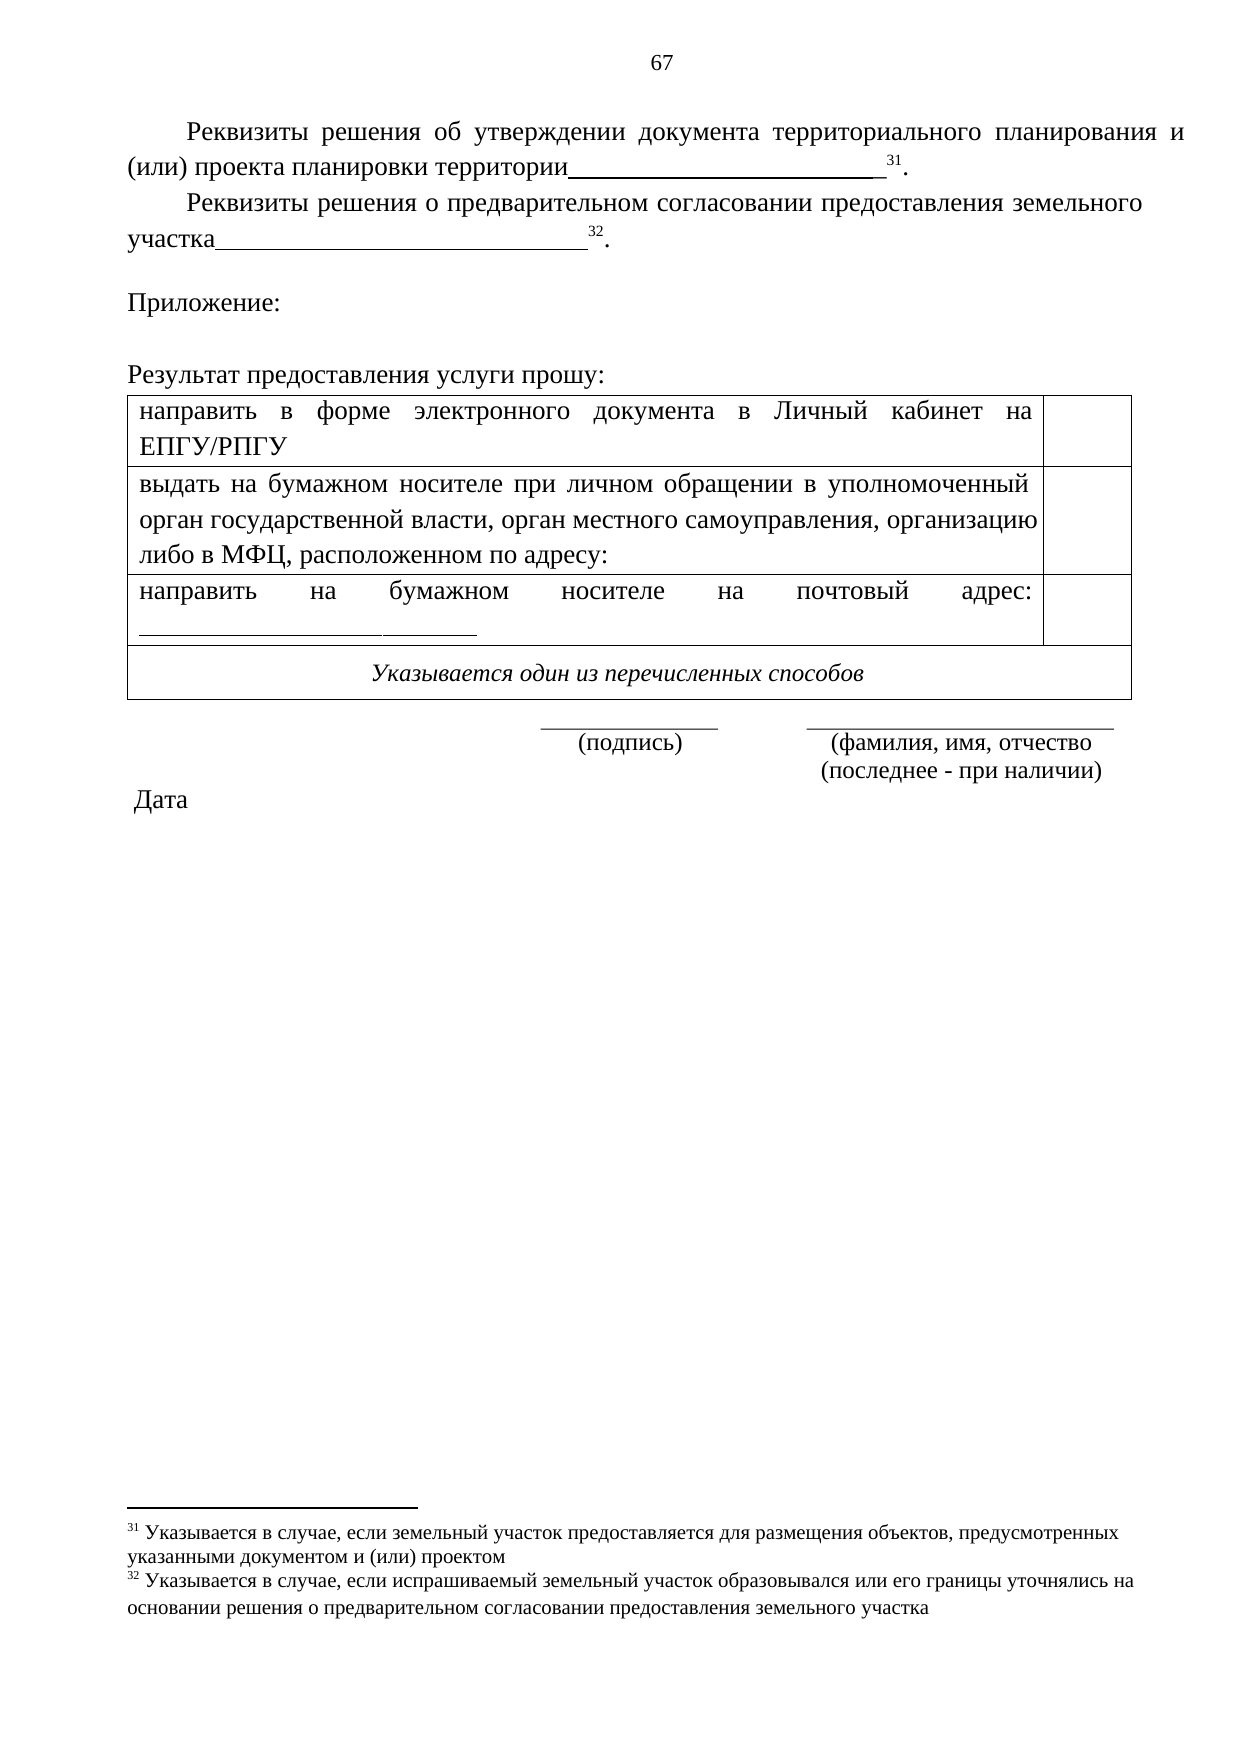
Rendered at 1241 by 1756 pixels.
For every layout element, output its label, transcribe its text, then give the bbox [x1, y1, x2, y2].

table_cell выдать на бумажном носителе при личном обращении в уполномоченный орган государственной власти, орган местного самоуправления, организацию либо в МФЦ, расположенном по адресу: [128, 467, 1043, 573]
text Приложение: [127, 286, 1205, 317]
table_header направить в ЕПГУ/РПГУ [128, 396, 301, 466]
text Реквизиты решения об утверждении документа территориального планирования и (или) проекта планировки территории _31. [127, 114, 1187, 181]
table_cell [1044, 575, 1131, 645]
text Дата [134, 784, 1205, 815]
table_cell [1044, 467, 1131, 573]
table_cell на бумажном носителе [301, 575, 715, 645]
text (последнее - при наличии) [112, 755, 1102, 784]
table_header форме электронного документа [301, 396, 715, 466]
text Результат предоставления услуги прошу: [127, 358, 1205, 389]
table_cell почтовый адрес: [761, 575, 1043, 645]
table_cell Указывается один из перечисленных способов [128, 646, 1131, 699]
table_cell направить [128, 575, 301, 645]
text (подпись) (фамилия, имя, отчество [112, 725, 1092, 755]
table_cell на [715, 575, 761, 645]
text Реквизиты решения о предварительном согласовании предоставления земельного участка 32. [127, 186, 1155, 253]
table_header в [715, 396, 761, 466]
text 32 Указывается в случае, если испрашиваемый земельный участок образовывался или его границы уточнялись на основании решения о предварительном согласовании предоставления земельного участка [127, 1568, 1205, 1620]
table_header Личный кабинет на [761, 396, 1043, 466]
table_header [1044, 396, 1131, 466]
text 31 Указывается в случае, если земельный участок предоставляется для размещения объектов, предусмотренных указанными документом и (или) проектом [127, 1521, 1205, 1568]
